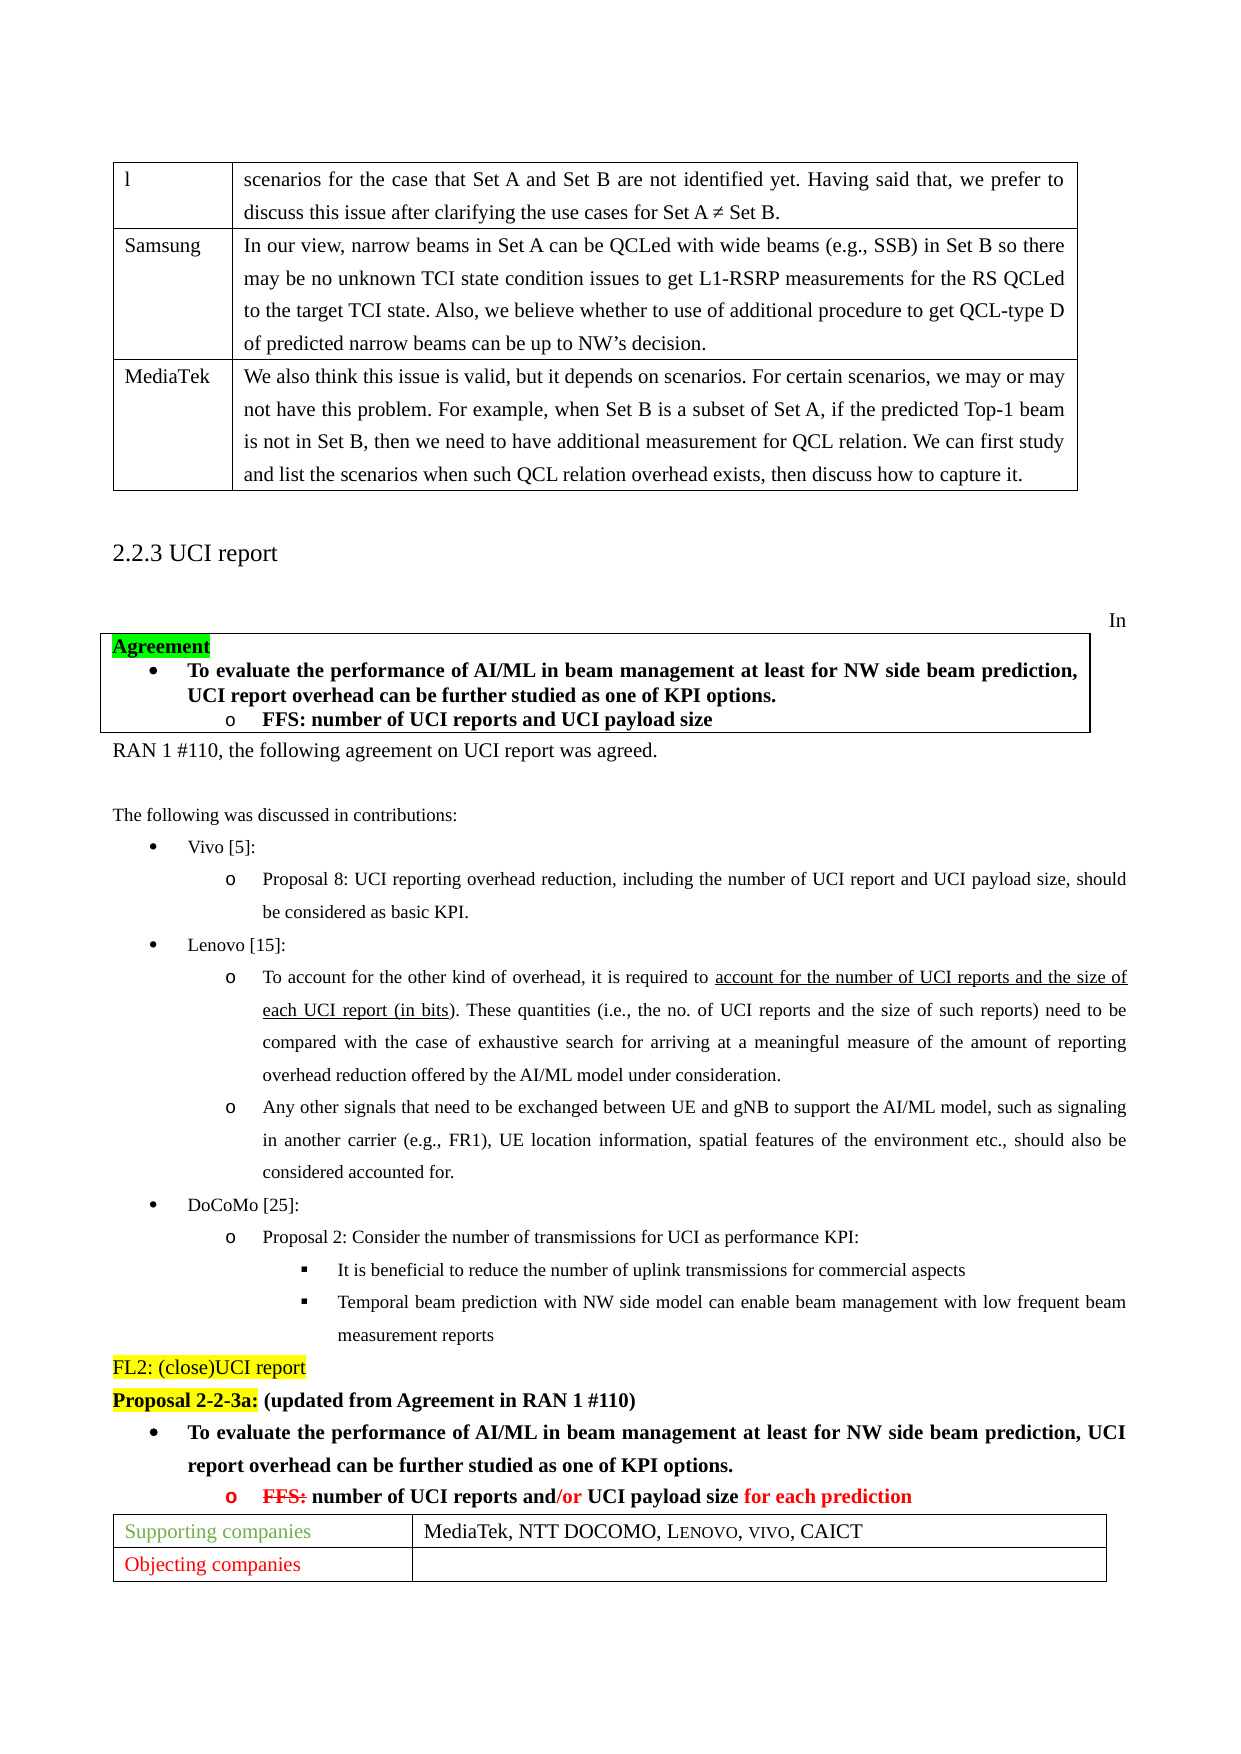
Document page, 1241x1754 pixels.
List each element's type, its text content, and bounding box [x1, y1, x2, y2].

list Any other signals that need to be exchanged between UE and gNB to support the AI/ML model, such as signaling in another carrier (e.g., FR1), UE location information, spatial features of the environment etc., should also be considered accounted for. [225, 1091, 1128, 1188]
list Lenovo [15]: [150, 928, 1128, 961]
list DoCoMo [25]: [150, 1188, 1128, 1221]
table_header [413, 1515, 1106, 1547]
list Vivo [5]: [150, 831, 1128, 863]
list To account for the other kind of overhead, it is required to account for the number of UCI reports and the size of each UCI report (in bits). These quantities (i.e., the no. of UCI reports and the size of such reports) need to be compared with the case of exhaustive search for arriving at a meaningful measure of the amount of reporting overhead reduction offered by the AI/ML model under consideration. [225, 961, 1128, 1091]
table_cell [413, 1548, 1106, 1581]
subtitle 2.2.3 UCI report [112, 536, 1128, 569]
text FL2: (close)UCI report [112, 1351, 1128, 1383]
text In RAN 1 #110, the following agreement on UCI report was agreed. [112, 603, 1128, 766]
list To evaluate the performance of AI/ML in beam management at least for NW side beam prediction, UCI report overhead can be further studied as one of KPI options. [150, 1416, 1128, 1481]
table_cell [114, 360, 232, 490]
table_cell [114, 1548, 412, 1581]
list Temporal beam prediction with NW side model can enable beam management with low frequent beam measurement reports [300, 1286, 1128, 1351]
list FFS: number of UCI reports and/or UCI payload size for each prediction [225, 1481, 1128, 1513]
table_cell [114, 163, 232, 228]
list Proposal 2: Consider the number of transmissions for UCI as performance KPI: [225, 1221, 1128, 1253]
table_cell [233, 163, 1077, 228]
list Proposal 8: UCI reporting overhead reduction, including the number of UCI report and UCI payload size, should be considered as basic KPI. [225, 863, 1128, 928]
text The following was discussed in contributions: [112, 798, 1128, 831]
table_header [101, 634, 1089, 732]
text Proposal 2-2-3a: (updated from Agreement in RAN 1 #110) [112, 1383, 1128, 1416]
list It is beneficial to reduce the number of uplink transmissions for commercial aspects [300, 1253, 1128, 1286]
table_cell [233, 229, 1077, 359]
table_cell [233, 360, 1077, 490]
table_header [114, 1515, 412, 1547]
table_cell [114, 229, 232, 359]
